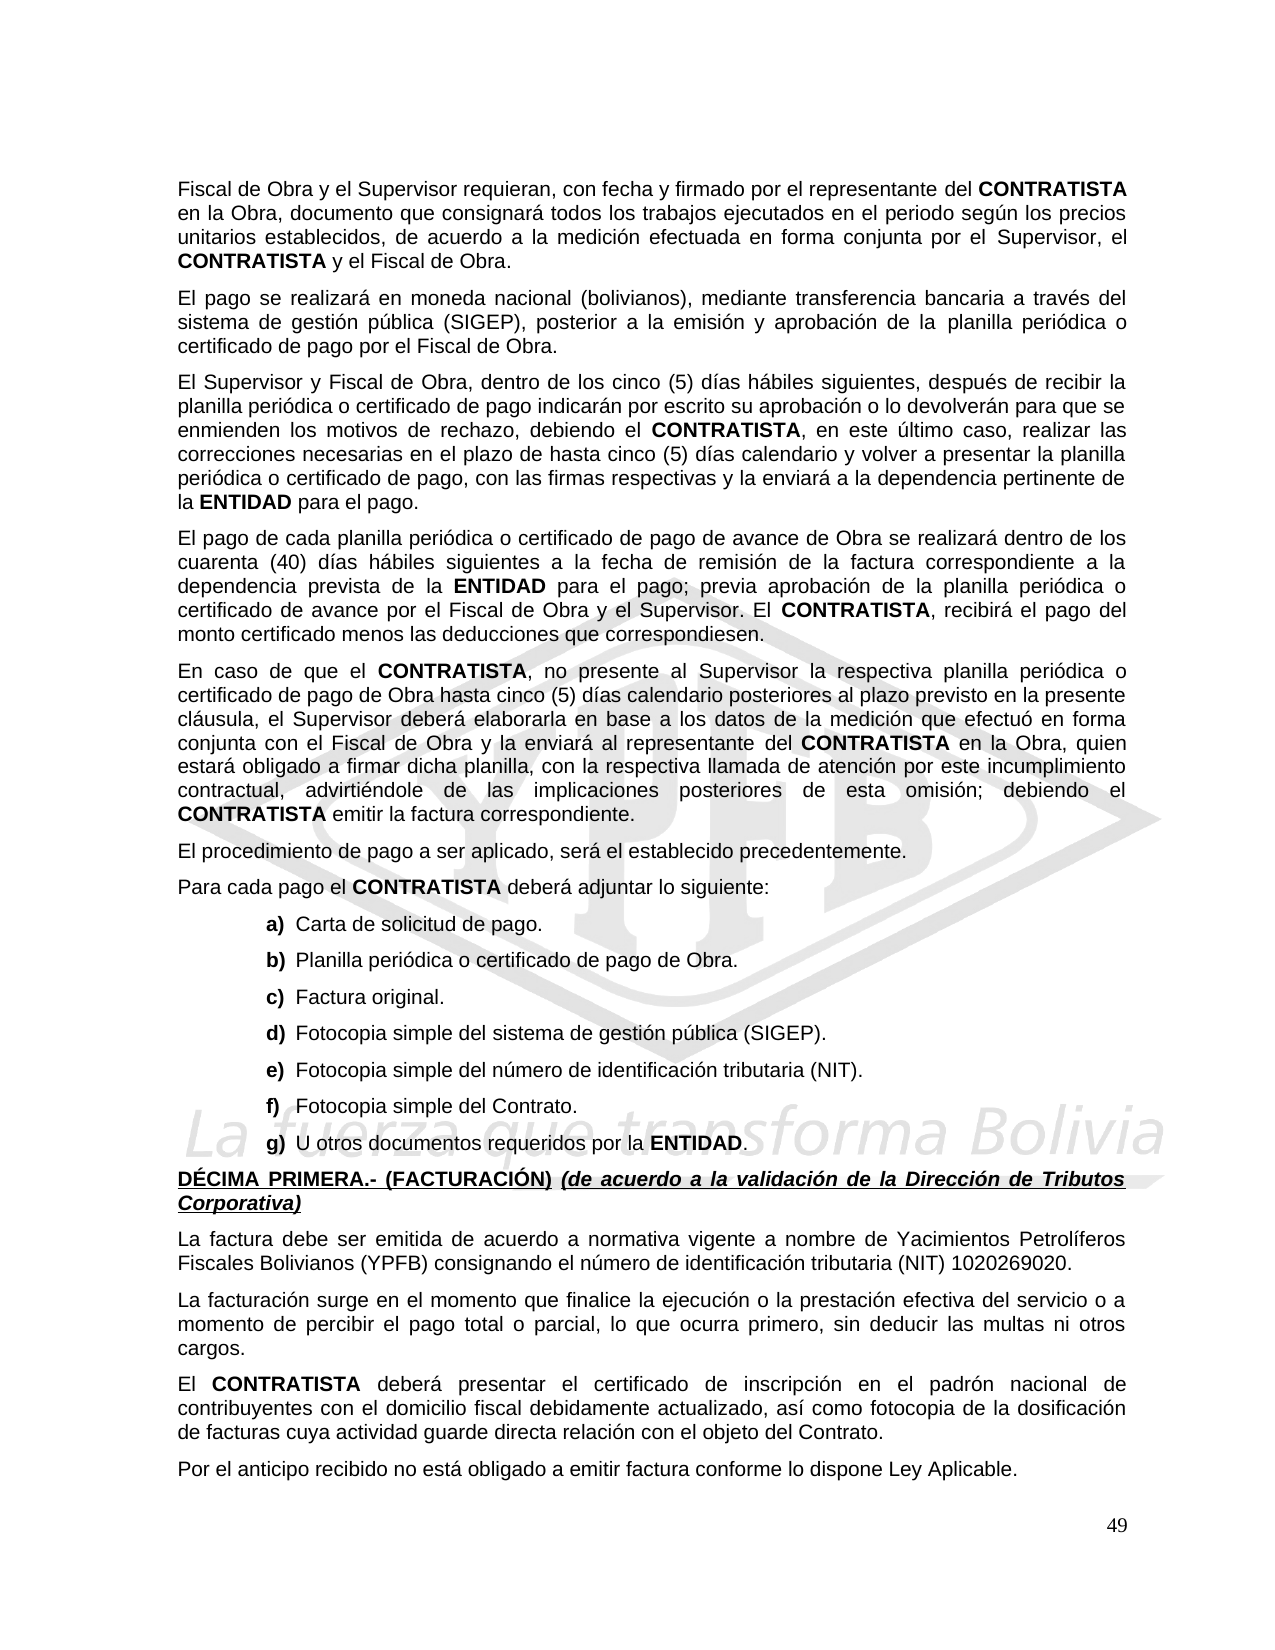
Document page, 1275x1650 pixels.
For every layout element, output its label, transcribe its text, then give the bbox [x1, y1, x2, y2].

text El procedimiento de pago a ser aplicado, será el establecido precedentemente. [177, 839, 1127, 863]
list Fotocopia simple del Contrato. [266, 1094, 1127, 1118]
text El pago de cada planilla periódica o certificado de pago de avance de Obra se realizará dentro de los cuarenta (40) días hábiles siguientes a la fecha de remisión de la factura correspondiente a la dependencia prevista de la ENTIDAD para el pago; previa aprobación de la planilla periódica o certificado de avance por el Fiscal de Obra y el Supervisor. El CONTRATISTA, recibirá el pago del monto certificado menos las deducciones que correspondiesen. [177, 526, 1127, 646]
list Fotocopia simple del sistema de gestión pública (SIGEP). [266, 1021, 1127, 1045]
list U otros documentos requeridos por la ENTIDAD. [266, 1130, 1127, 1154]
list Planilla periódica o certificado de pago de Obra. [266, 948, 1127, 972]
text El CONTRATISTA deberá presentar el certificado de inscripción en el padrón nacional de contribuyentes con el domicilio fiscal debidamente actualizado, así como fotocopia de la dosificación de facturas cuya actividad guarde directa relación con el objeto del Contrato. [177, 1372, 1127, 1444]
text La facturación surge en el momento que finalice la ejecución o la prestación efectiva del servicio o a momento de percibir el pago total o parcial, lo que ocurra primero, sin deducir las multas ni otros cargos. [177, 1288, 1127, 1359]
text Por el anticipo recibido no está obligado a emitir factura conforme lo dispone Ley Aplicable. [177, 1456, 1127, 1480]
text La factura debe ser emitida de acuerdo a normativa vigente a nombre de Yacimientos Petrolíferos Fiscales Bolivianos (YPFB) consignando el número de identificación tributaria (NIT) 1020269020. [177, 1227, 1127, 1275]
list Factura original. [266, 984, 1127, 1008]
text El pago se realizará en moneda nacional (bolivianos), mediante transferencia bancaria a través del sistema de gestión pública (SIGEP), posterior a la emisión y aprobación de la planilla periódica o certificado de pago por el Fiscal de Obra. [177, 286, 1127, 357]
text Para cada pago el CONTRATISTA deberá adjuntar lo siguiente: [177, 875, 1127, 899]
text El Supervisor y Fiscal de Obra, dentro de los cinco (5) días hábiles siguientes, después de recibir la planilla periódica o certificado de pago indicarán por escrito su aprobación o lo devolverán para que se enmienden los motivos de rechazo, debiendo el CONTRATISTA, en este último caso, realizar las correcciones necesarias en el plazo de hasta cinco (5) días calendario y volver a presentar la planilla periódica o certificado de pago, con las firmas respectivas y la enviará a la dependencia pertinente de la ENTIDAD para el pago. [177, 370, 1127, 514]
text DÉCIMA PRIMERA.- (FACTURACIÓN) (de acuerdo a la validación de la Dirección de Tributos Corporativa) [177, 1167, 1127, 1215]
list Carta de solicitud de pago. [266, 912, 1127, 936]
list Fotocopia simple del número de identificación tributaria (NIT). [266, 1057, 1127, 1081]
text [177, 177, 1127, 273]
text En caso de que el CONTRATISTA, no presente al Supervisor la respectiva planilla periódica o certificado de pago de Obra hasta cinco (5) días calendario posteriores al plazo previsto en la presente cláusula, el Supervisor deberá elaborarla en base a los datos de la medición que efectuó en forma conjunta con el Fiscal de Obra y la enviará al representante del CONTRATISTA en la Obra, quien estará obligado a firmar dicha planilla, con la respectiva llamada de atención por este incumplimiento contractual, advirtiéndole de las implicaciones posteriores de esta omisión; debiendo el CONTRATISTA emitir la factura correspondiente. [177, 658, 1127, 826]
